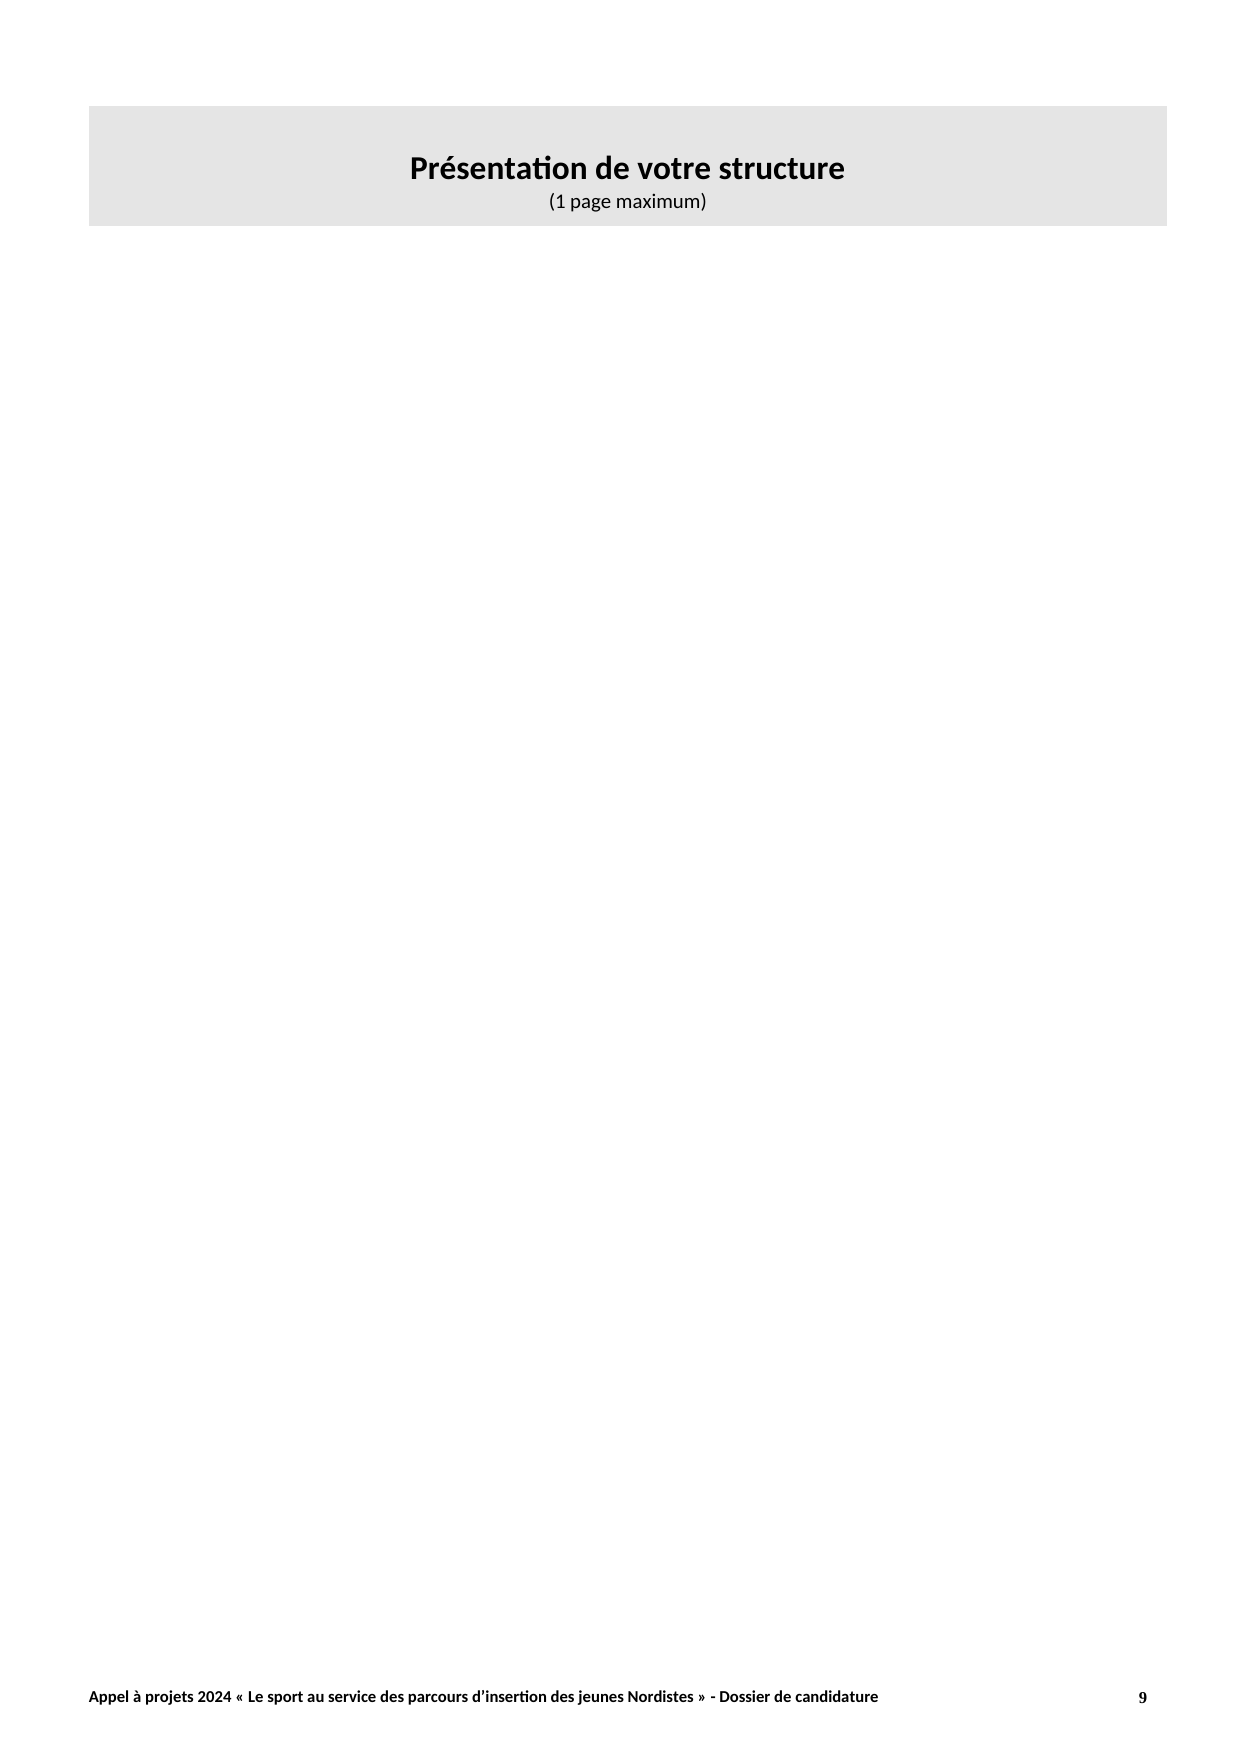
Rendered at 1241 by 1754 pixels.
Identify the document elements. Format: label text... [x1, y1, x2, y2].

text Présentation de votre structure [89, 147, 1167, 188]
text (1 page maximum) [89, 188, 1167, 213]
